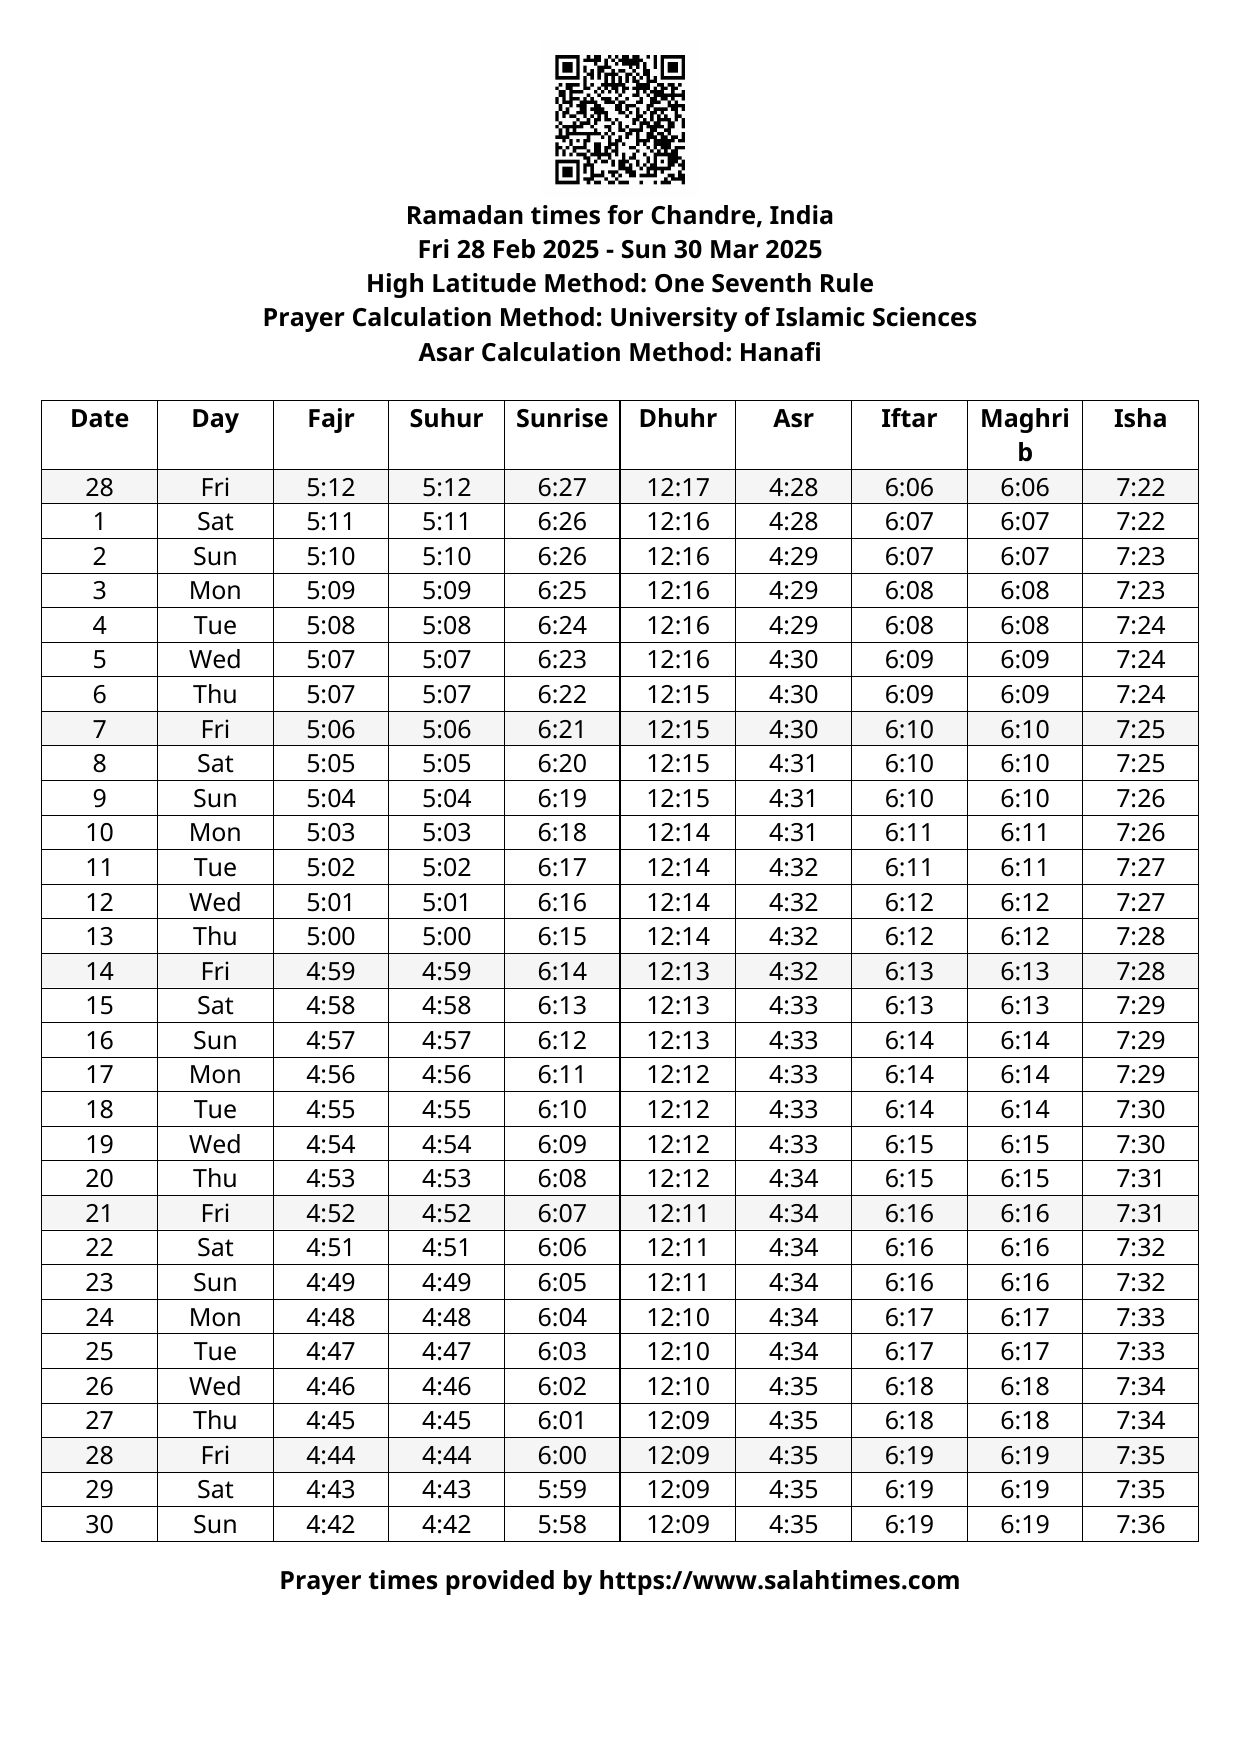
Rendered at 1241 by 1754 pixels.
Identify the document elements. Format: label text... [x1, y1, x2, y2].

table_cell Tue [158, 850, 273, 884]
table_cell 4:29 [736, 539, 851, 572]
table_cell 19 [42, 1127, 157, 1160]
table_cell 7:31 [1083, 1161, 1198, 1195]
table_cell 4:44 [389, 1438, 504, 1472]
table_cell 6:01 [505, 1404, 619, 1437]
table_cell 6:23 [505, 643, 619, 676]
table_cell 6:07 [852, 539, 967, 572]
table_cell 4:47 [274, 1334, 388, 1368]
table_cell 6:17 [852, 1334, 967, 1368]
table_cell 6:19 [968, 1507, 1082, 1541]
table_cell 12:14 [621, 816, 735, 849]
table_cell 6:19 [968, 1438, 1082, 1472]
table_cell 5:07 [389, 643, 504, 676]
table_cell 4:31 [736, 781, 851, 814]
table_cell 7:35 [1083, 1438, 1198, 1472]
table_cell 4:29 [736, 574, 851, 607]
text Asar Calculation Method: Hanafi [42, 334, 1198, 368]
table_cell 6:11 [968, 850, 1082, 884]
table_cell 5:12 [274, 470, 388, 503]
table_cell 2 [42, 539, 157, 572]
table_cell 6:16 [968, 1231, 1082, 1264]
table_cell Sat [158, 989, 273, 1022]
table_cell 6:27 [505, 470, 619, 503]
table_cell 12:10 [621, 1300, 735, 1333]
table_cell 12:15 [621, 746, 735, 780]
table_cell 4:42 [389, 1507, 504, 1541]
table_cell 6:18 [852, 1404, 967, 1437]
table_cell 7:29 [1083, 989, 1198, 1022]
table_cell 12:14 [621, 919, 735, 953]
table_cell 6:06 [505, 1231, 619, 1264]
table_cell Tue [158, 1092, 273, 1126]
table_cell 6:07 [505, 1196, 619, 1229]
table_cell 4:33 [736, 1023, 851, 1057]
table_cell 6 [42, 677, 157, 711]
table_cell 7:28 [1083, 919, 1198, 953]
table_cell 12 [42, 885, 157, 918]
table_cell Sun [158, 1507, 273, 1541]
table_cell Thu [158, 919, 273, 953]
table_cell 6:09 [968, 677, 1082, 711]
table_cell 7:31 [1083, 1196, 1198, 1229]
table_cell 6:17 [968, 1334, 1082, 1368]
table_cell 5:06 [389, 712, 504, 745]
table_cell 4:54 [274, 1127, 388, 1160]
table_cell 5:10 [389, 539, 504, 572]
table_cell 4:33 [736, 1092, 851, 1126]
table_cell 6:06 [968, 470, 1082, 503]
table_cell 4:44 [274, 1438, 388, 1472]
table_cell 5:02 [389, 850, 504, 884]
table_cell 12:09 [621, 1473, 735, 1506]
table_cell 13 [42, 919, 157, 953]
table_cell Wed [158, 885, 273, 918]
table_cell 4:53 [274, 1161, 388, 1195]
table_cell Wed [158, 643, 273, 676]
table_cell 6:24 [505, 608, 619, 642]
table_cell 12:15 [621, 712, 735, 745]
table_cell 12:11 [621, 1265, 735, 1299]
text High Latitude Method: One Seventh Rule [42, 266, 1198, 300]
table_cell 4:55 [389, 1092, 504, 1126]
table_header Suhur [389, 401, 504, 469]
table_cell 6:10 [852, 781, 967, 814]
table_cell 6:08 [852, 608, 967, 642]
table_cell 4:34 [736, 1161, 851, 1195]
table_cell 6:16 [968, 1196, 1082, 1229]
table_cell 6:07 [852, 504, 967, 538]
table_cell 7:29 [1083, 1023, 1198, 1057]
table_cell 12:13 [621, 1023, 735, 1057]
table_cell 6:12 [968, 919, 1082, 953]
table_cell 7:29 [1083, 1058, 1198, 1091]
table_cell 12:13 [621, 954, 735, 987]
table_cell 4:46 [274, 1369, 388, 1402]
table_cell 6:15 [968, 1161, 1082, 1195]
table_cell 4:48 [389, 1300, 504, 1333]
table_cell Wed [158, 1127, 273, 1160]
table_cell 5:59 [505, 1473, 619, 1506]
table_cell Sun [158, 1023, 273, 1057]
table_cell 6:08 [505, 1161, 619, 1195]
table_cell 6:26 [505, 539, 619, 572]
table_cell 5:11 [389, 504, 504, 538]
table_cell 4:28 [736, 470, 851, 503]
table_cell 6:19 [852, 1507, 967, 1541]
table_cell 4:28 [736, 504, 851, 538]
table_cell 6:18 [968, 1369, 1082, 1402]
table_cell 6:14 [968, 1058, 1082, 1091]
table_header Iftar [852, 401, 967, 469]
table_cell 4:47 [389, 1334, 504, 1368]
table_cell 12:09 [621, 1507, 735, 1541]
table_cell Sat [158, 1231, 273, 1264]
table_cell Fri [158, 1438, 273, 1472]
table_cell 6:02 [505, 1369, 619, 1402]
table_cell 12:16 [621, 539, 735, 572]
table_cell 6:11 [852, 816, 967, 849]
table_header Maghrib [968, 401, 1082, 469]
table_cell 5:02 [274, 850, 388, 884]
text Prayer Calculation Method: University of Islamic Sciences [42, 300, 1198, 334]
table_cell 6:18 [968, 1404, 1082, 1437]
table_cell 6:19 [505, 781, 619, 814]
table_cell 4:45 [389, 1404, 504, 1437]
table_cell 28 [42, 470, 157, 503]
table_cell 6:14 [852, 1058, 967, 1091]
table_cell 5:11 [274, 504, 388, 538]
table_cell 4:33 [736, 1058, 851, 1091]
table_cell 12:14 [621, 850, 735, 884]
table_cell 1 [42, 504, 157, 538]
table_cell 4:49 [389, 1265, 504, 1299]
table_cell 12:16 [621, 643, 735, 676]
table_cell 6:16 [852, 1231, 967, 1264]
table_cell 4:55 [274, 1092, 388, 1126]
table_cell 25 [42, 1334, 157, 1368]
table_cell 6:15 [968, 1127, 1082, 1160]
table_cell 6:10 [968, 712, 1082, 745]
table_cell 5:12 [389, 470, 504, 503]
table_cell 6:13 [852, 954, 967, 987]
table_cell 4:35 [736, 1438, 851, 1472]
table_cell Mon [158, 574, 273, 607]
table_cell 4:33 [736, 989, 851, 1022]
text Ramadan times for Chandre, India [42, 198, 1198, 232]
table_cell 4:56 [274, 1058, 388, 1091]
table_cell 6:25 [505, 574, 619, 607]
table_cell 6:12 [968, 885, 1082, 918]
table_cell 10 [42, 816, 157, 849]
table_cell 4:31 [736, 816, 851, 849]
table_cell 6:13 [505, 989, 619, 1022]
table_cell 12:12 [621, 1092, 735, 1126]
table_cell 4:52 [389, 1196, 504, 1229]
table_cell 4:51 [389, 1231, 504, 1264]
table_cell 6:17 [505, 850, 619, 884]
table_cell 4:34 [736, 1300, 851, 1333]
table_header Isha [1083, 401, 1198, 469]
table_cell 6:00 [505, 1438, 619, 1472]
table_cell 6:04 [505, 1300, 619, 1333]
table_cell 4:45 [274, 1404, 388, 1437]
text Prayer times provided by https://www.salahtimes.com [42, 1563, 1198, 1597]
table_cell 26 [42, 1369, 157, 1402]
table_cell 5:10 [274, 539, 388, 572]
table_cell 4:35 [736, 1507, 851, 1541]
table_cell 6:16 [852, 1196, 967, 1229]
picture [542, 41, 699, 198]
table_cell Sat [158, 1473, 273, 1506]
table_cell Thu [158, 1161, 273, 1195]
table_cell 6:18 [852, 1369, 967, 1402]
table_cell 6:12 [505, 1023, 619, 1057]
table_cell 4:29 [736, 608, 851, 642]
table_cell 5:09 [274, 574, 388, 607]
table_cell Fri [158, 1196, 273, 1229]
table_cell 12:12 [621, 1161, 735, 1195]
table_cell 7:36 [1083, 1507, 1198, 1541]
table_cell 6:07 [968, 504, 1082, 538]
table_cell 6:14 [968, 1092, 1082, 1126]
table_cell 5:04 [389, 781, 504, 814]
table_cell 6:03 [505, 1334, 619, 1368]
table_cell 12:12 [621, 1058, 735, 1091]
table_cell 7:32 [1083, 1231, 1198, 1264]
table_cell 6:19 [968, 1473, 1082, 1506]
table_cell 28 [42, 1438, 157, 1472]
table_cell 7:23 [1083, 574, 1198, 607]
table_cell 17 [42, 1058, 157, 1091]
table_cell 4:43 [274, 1473, 388, 1506]
table_cell 7:34 [1083, 1404, 1198, 1437]
table_cell 7:27 [1083, 885, 1198, 918]
table_cell 4:43 [389, 1473, 504, 1506]
table_cell Fri [158, 470, 273, 503]
table_cell 5:09 [389, 574, 504, 607]
table_cell Fri [158, 712, 273, 745]
table_cell 5:01 [389, 885, 504, 918]
table_cell Tue [158, 608, 273, 642]
table_cell 4:32 [736, 954, 851, 987]
table_header Dhuhr [621, 401, 735, 469]
table_cell 18 [42, 1092, 157, 1126]
table_cell 7:27 [1083, 850, 1198, 884]
table_cell 4:51 [274, 1231, 388, 1264]
table_header Date [42, 401, 157, 469]
table_cell 7:28 [1083, 954, 1198, 987]
table_cell 12:16 [621, 574, 735, 607]
table_cell 6:26 [505, 504, 619, 538]
table_cell 6:15 [852, 1161, 967, 1195]
table_cell 6:06 [852, 470, 967, 503]
table_cell 6:13 [968, 954, 1082, 987]
table_cell 7 [42, 712, 157, 745]
table_cell 4:31 [736, 746, 851, 780]
table_cell 5:05 [274, 746, 388, 780]
table_cell 6:17 [852, 1300, 967, 1333]
table_cell Sun [158, 539, 273, 572]
table_cell 4:58 [274, 989, 388, 1022]
table_cell Sun [158, 1265, 273, 1299]
table_cell 5:58 [505, 1507, 619, 1541]
table_cell 4:30 [736, 712, 851, 745]
table_cell 14 [42, 954, 157, 987]
table_cell 4:30 [736, 677, 851, 711]
table_cell 4:57 [389, 1023, 504, 1057]
table_cell 27 [42, 1404, 157, 1437]
table_cell 6:08 [852, 574, 967, 607]
table_cell 16 [42, 1023, 157, 1057]
table_cell 7:33 [1083, 1334, 1198, 1368]
table_cell 7:25 [1083, 712, 1198, 745]
table_cell 21 [42, 1196, 157, 1229]
table_cell 7:34 [1083, 1369, 1198, 1402]
table_cell 7:33 [1083, 1300, 1198, 1333]
table_cell 12:10 [621, 1369, 735, 1402]
table_cell 6:18 [505, 816, 619, 849]
table_cell 4:32 [736, 919, 851, 953]
table_cell 5:01 [274, 885, 388, 918]
table_cell 4:49 [274, 1265, 388, 1299]
table_cell 5:03 [389, 816, 504, 849]
table_cell 6:21 [505, 712, 619, 745]
table_cell 4:35 [736, 1369, 851, 1402]
table_cell 12:11 [621, 1196, 735, 1229]
table_cell 5:00 [274, 919, 388, 953]
table_cell 5:03 [274, 816, 388, 849]
table_cell Thu [158, 677, 273, 711]
table_cell 6:11 [852, 850, 967, 884]
table_cell 5:04 [274, 781, 388, 814]
table_cell 4:59 [389, 954, 504, 987]
table_cell 5 [42, 643, 157, 676]
table_cell 6:05 [505, 1265, 619, 1299]
table_cell 29 [42, 1473, 157, 1506]
table_cell 4:48 [274, 1300, 388, 1333]
table_cell 6:10 [505, 1092, 619, 1126]
table_cell 6:14 [968, 1023, 1082, 1057]
table_cell 6:20 [505, 746, 619, 780]
table_cell 6:19 [852, 1473, 967, 1506]
table_cell 6:12 [852, 919, 967, 953]
table_cell 23 [42, 1265, 157, 1299]
table_cell 4:54 [389, 1127, 504, 1160]
table_cell 5:00 [389, 919, 504, 953]
table_cell 7:24 [1083, 643, 1198, 676]
table_cell 24 [42, 1300, 157, 1333]
table_cell 5:08 [389, 608, 504, 642]
table_cell 6:14 [852, 1023, 967, 1057]
table_cell 7:25 [1083, 746, 1198, 780]
table_cell 4 [42, 608, 157, 642]
table_cell 7:24 [1083, 608, 1198, 642]
table_cell 12:14 [621, 885, 735, 918]
table_cell 6:10 [852, 712, 967, 745]
table_cell 6:13 [968, 989, 1082, 1022]
table_cell Sat [158, 504, 273, 538]
table_cell 4:52 [274, 1196, 388, 1229]
table_cell Sun [158, 781, 273, 814]
table_cell 12:10 [621, 1334, 735, 1368]
text Fri 28 Feb 2025 - Sun 30 Mar 2025 [42, 232, 1198, 266]
table_cell 12:17 [621, 470, 735, 503]
table_cell 5:07 [389, 677, 504, 711]
table_cell 12:13 [621, 989, 735, 1022]
table_cell 5:08 [274, 608, 388, 642]
table_cell 4:53 [389, 1161, 504, 1195]
table_cell 4:32 [736, 850, 851, 884]
table_cell 5:05 [389, 746, 504, 780]
table_cell 12:16 [621, 504, 735, 538]
table_cell 5:06 [274, 712, 388, 745]
table_cell 6:19 [852, 1438, 967, 1472]
table_cell 12:16 [621, 608, 735, 642]
table_cell 7:22 [1083, 470, 1198, 503]
table_cell 6:10 [852, 746, 967, 780]
table_cell 4:58 [389, 989, 504, 1022]
table_cell 5:07 [274, 677, 388, 711]
table_cell Mon [158, 816, 273, 849]
table_cell 6:16 [968, 1265, 1082, 1299]
table_cell 6:10 [968, 781, 1082, 814]
table_cell 22 [42, 1231, 157, 1264]
table_cell 7:30 [1083, 1092, 1198, 1126]
table_cell 4:34 [736, 1265, 851, 1299]
table_cell 6:08 [968, 608, 1082, 642]
table_cell 4:35 [736, 1473, 851, 1506]
table_cell Fri [158, 954, 273, 987]
table_cell 6:14 [852, 1092, 967, 1126]
table_cell 7:22 [1083, 504, 1198, 538]
table_cell 5:07 [274, 643, 388, 676]
table_cell 11 [42, 850, 157, 884]
table_cell 6:09 [852, 643, 967, 676]
table_header Fajr [274, 401, 388, 469]
table_cell Mon [158, 1300, 273, 1333]
table_cell 6:10 [968, 746, 1082, 780]
table_cell 4:30 [736, 643, 851, 676]
table_cell 4:59 [274, 954, 388, 987]
table_cell 6:11 [505, 1058, 619, 1091]
table_cell 4:34 [736, 1334, 851, 1368]
table_cell 7:26 [1083, 781, 1198, 814]
table_cell 15 [42, 989, 157, 1022]
table_cell 6:07 [968, 539, 1082, 572]
table_cell 6:12 [852, 885, 967, 918]
table_cell 12:09 [621, 1438, 735, 1472]
table_cell 6:11 [968, 816, 1082, 849]
table_cell 4:35 [736, 1404, 851, 1437]
table_cell 6:14 [505, 954, 619, 987]
table_cell 7:35 [1083, 1473, 1198, 1506]
table_cell 3 [42, 574, 157, 607]
table_cell 12:12 [621, 1127, 735, 1160]
table_cell 6:08 [968, 574, 1082, 607]
table_cell 6:13 [852, 989, 967, 1022]
table_header Sunrise [505, 401, 619, 469]
table_cell 6:17 [968, 1300, 1082, 1333]
table_cell 7:26 [1083, 816, 1198, 849]
table_cell 4:42 [274, 1507, 388, 1541]
table_header Day [158, 401, 273, 469]
table_cell 12:09 [621, 1404, 735, 1437]
table_cell 6:09 [505, 1127, 619, 1160]
table_cell 4:57 [274, 1023, 388, 1057]
table_cell 7:24 [1083, 677, 1198, 711]
table_cell 7:32 [1083, 1265, 1198, 1299]
table_cell 6:15 [505, 919, 619, 953]
table_cell 4:32 [736, 885, 851, 918]
table_cell 4:34 [736, 1196, 851, 1229]
table_cell 12:15 [621, 677, 735, 711]
table_cell 6:15 [852, 1127, 967, 1160]
table_cell 12:15 [621, 781, 735, 814]
table_cell Tue [158, 1334, 273, 1368]
table_cell 4:56 [389, 1058, 504, 1091]
table_cell Thu [158, 1404, 273, 1437]
table_cell Sat [158, 746, 273, 780]
table_cell 30 [42, 1507, 157, 1541]
table_cell 4:46 [389, 1369, 504, 1402]
table_cell 12:11 [621, 1231, 735, 1264]
table_cell 8 [42, 746, 157, 780]
table_cell 4:34 [736, 1231, 851, 1264]
table_header Asr [736, 401, 851, 469]
table_cell Mon [158, 1058, 273, 1091]
table_cell 6:16 [505, 885, 619, 918]
table_cell 20 [42, 1161, 157, 1195]
table_cell 7:23 [1083, 539, 1198, 572]
table_cell 6:09 [968, 643, 1082, 676]
table_cell 4:33 [736, 1127, 851, 1160]
table_cell 6:22 [505, 677, 619, 711]
table_cell Wed [158, 1369, 273, 1402]
table_cell 7:30 [1083, 1127, 1198, 1160]
table_cell 9 [42, 781, 157, 814]
table_cell 6:16 [852, 1265, 967, 1299]
table_cell 6:09 [852, 677, 967, 711]
